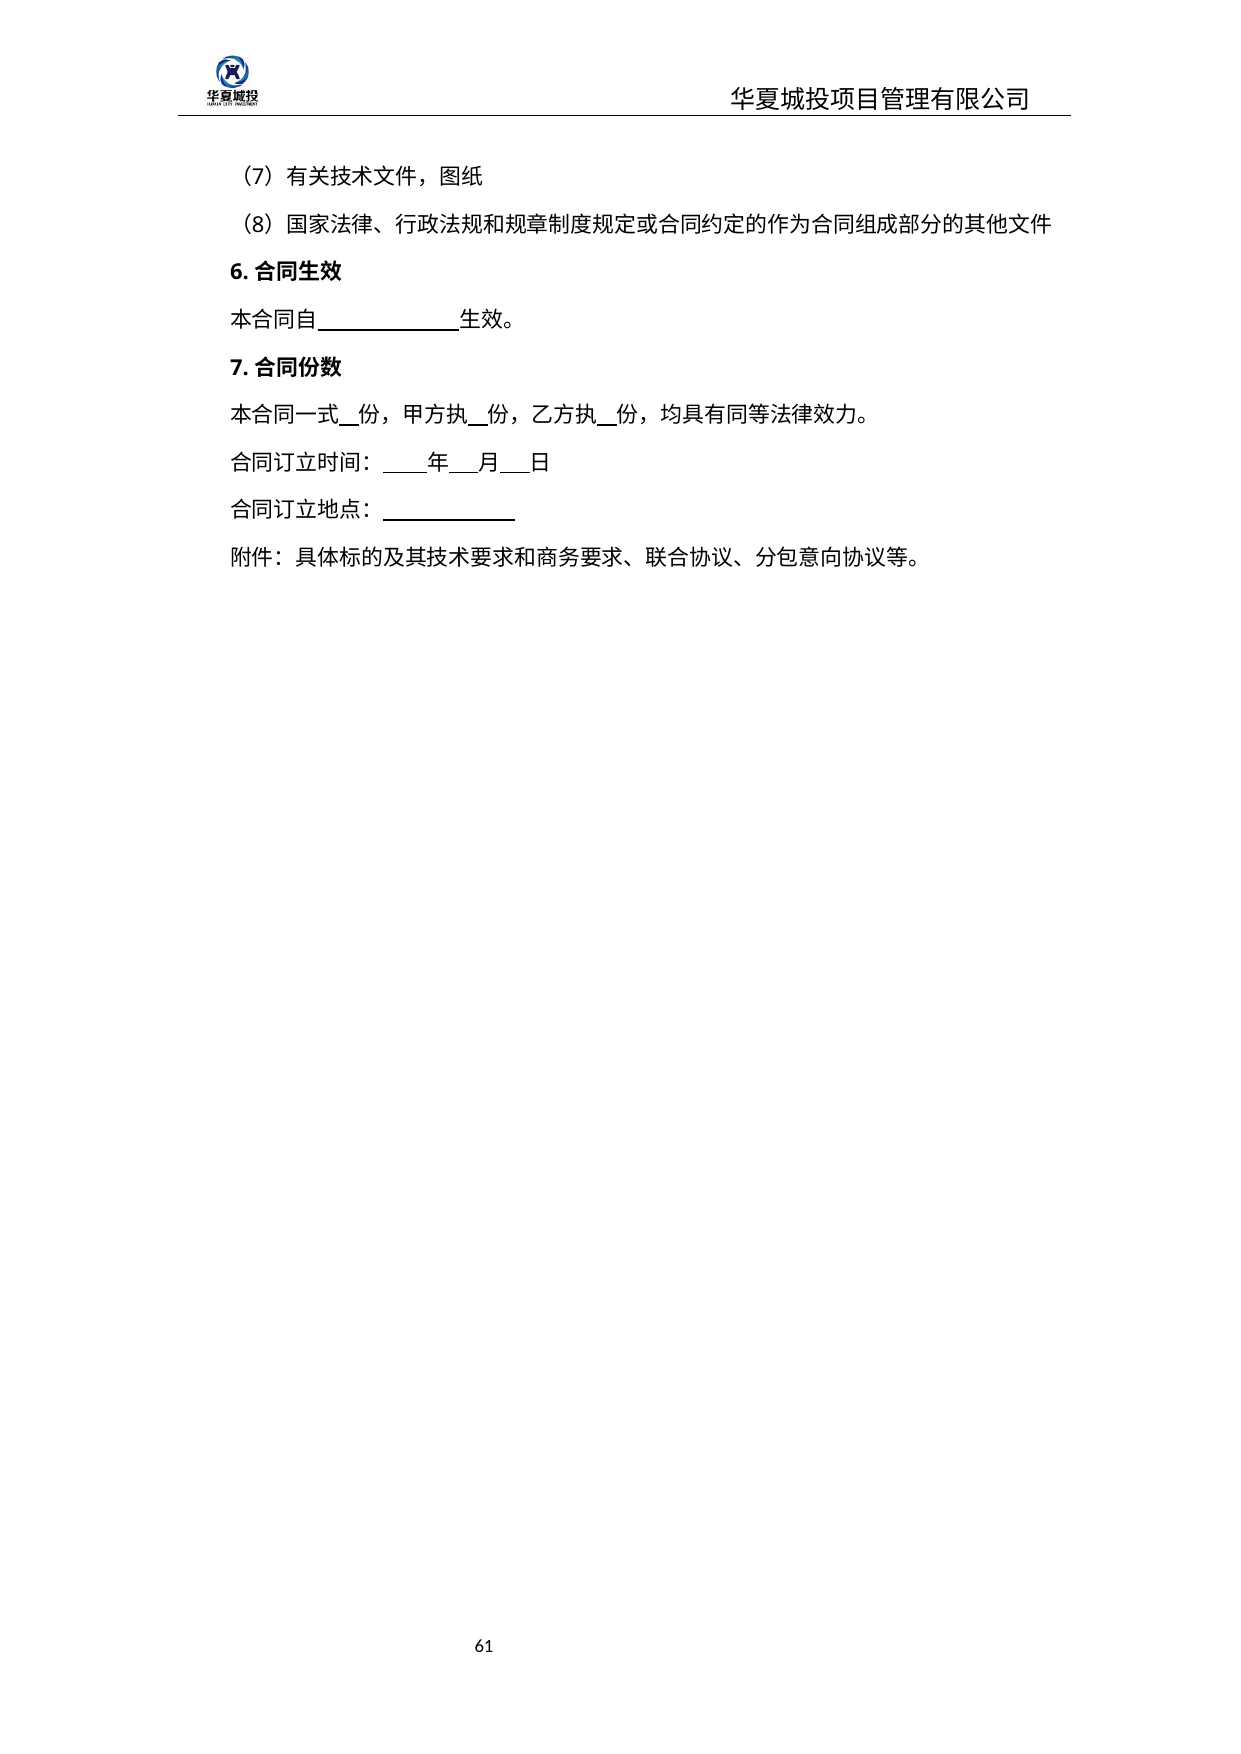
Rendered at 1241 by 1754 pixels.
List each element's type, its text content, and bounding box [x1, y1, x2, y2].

list 合同份数 [186, 349, 1063, 381]
text 合同订立时间： 年 月 日 [186, 444, 1063, 476]
text （8）国家法律、行政法规和规章制度规定或合同约定的作为合同组成部分的其他文件 [186, 207, 1063, 238]
list 合同生效 [186, 254, 1063, 286]
text （7）有关技术文件，图纸 [186, 159, 1063, 191]
text 本合同自 生效。 [186, 302, 1063, 334]
text 附件：具体标的及其技术要求和商务要求、联合协议、分包意向协议等。 [186, 539, 1063, 571]
text 合同订立地点： [186, 492, 1063, 524]
picture [186, 45, 279, 111]
text 本合同一式 份，甲方执 份，乙方执 份，均具有同等法律效力。 [186, 397, 1063, 429]
